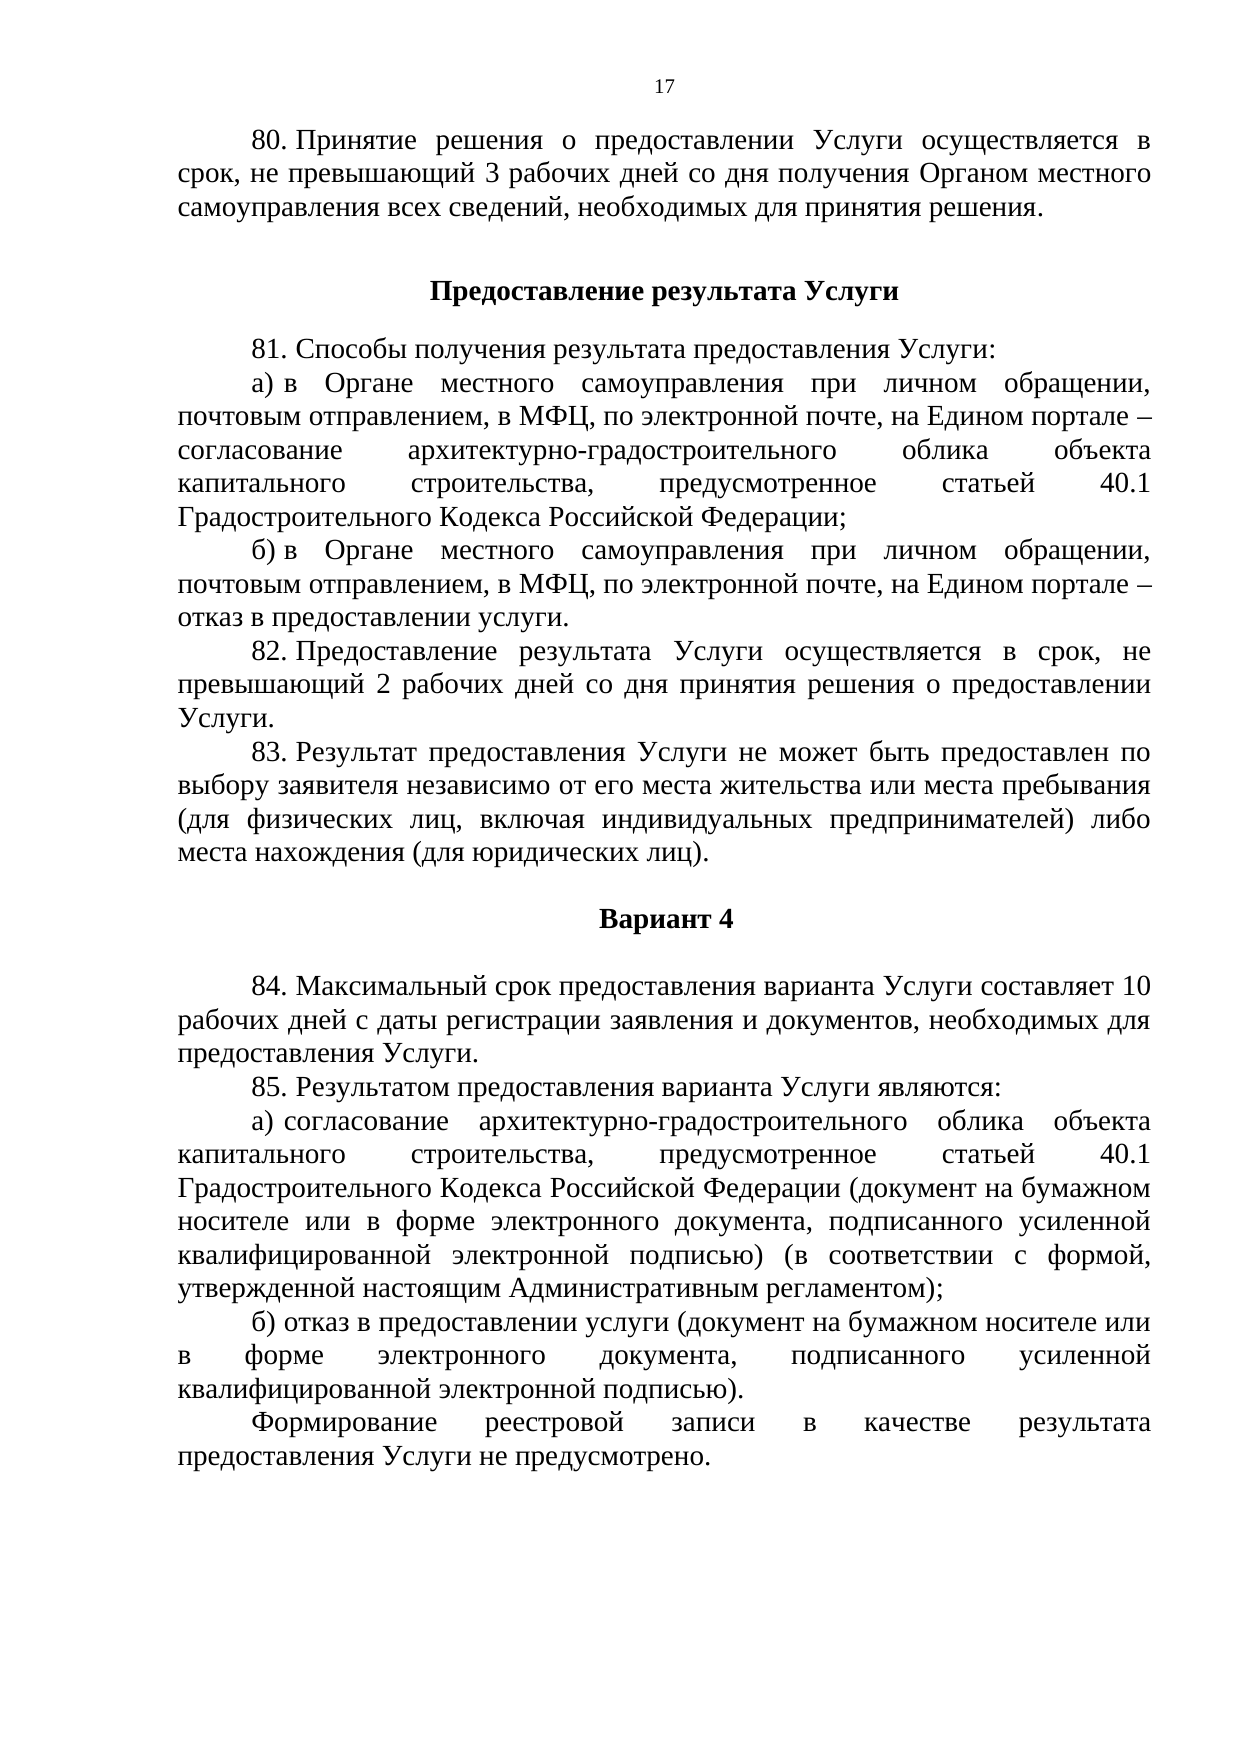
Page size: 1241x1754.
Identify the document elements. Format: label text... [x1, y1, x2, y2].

list в Органе местного самоуправления при личном обращении, почтовым отправлением, в МФЦ, по электронной почте, на Едином портале – отказ в предоставлении услуги. [177, 532, 1152, 633]
list согласование архитектурно-градостроительного облика объекта капитального строительства, предусмотренное статьей 40.1 Градостроительного Кодекса Российской Федерации (документ на бумажном носителе или в форме электронного документа, подписанного усиленной квалифицированной электронной подписью) (в соответствии с формой, утвержденной настоящим Административным регламентом); [177, 1103, 1152, 1304]
text Формирование реестровой записи в качестве результата предоставления Услуги не предусмотрено. [177, 1404, 1152, 1472]
list отказ в предоставлении услуги (документ на бумажном носителе или в форме электронного документа, подписанного усиленной квалифицированной электронной подписью). [177, 1304, 1152, 1404]
list в Органе местного самоуправления при личном обращении, почтовым отправлением, в МФЦ, по электронной почте, на Едином портале – согласование архитектурно-градостроительного облика объекта капитального строительства, предусмотренное статьей 40.1 Градостроительного Кодекса Российской Федерации; [177, 365, 1152, 532]
text Предоставление результата Услуги [177, 273, 1152, 306]
list Предоставление результата Услуги осуществляется в срок, не превышающий 2 рабочих дней со дня принятия решения о предоставлении Услуги. [177, 633, 1152, 734]
list Результат предоставления Услуги не может быть предоставлен по выбору заявителя независимо от его места жительства или места пребывания (для физических лиц, включая индивидуальных предпринимателей) либо места нахождения (для юридических лиц). [177, 734, 1152, 868]
list Максимальный срок предоставления варианта Услуги составляет 10 рабочих дней с даты регистрации заявления и документов, необходимых для предоставления Услуги. [177, 968, 1152, 1069]
list Способы получения результата предоставления Услуги: [177, 331, 1152, 365]
list Принятие решения о предоставлении Услуги осуществляется в срок, не превышающий 3 рабочих дней со дня получения Органом местного самоуправления всех сведений, необходимых для принятия решения. [177, 122, 1152, 223]
list Результатом предоставления варианта Услуги являются: [177, 1069, 1152, 1103]
